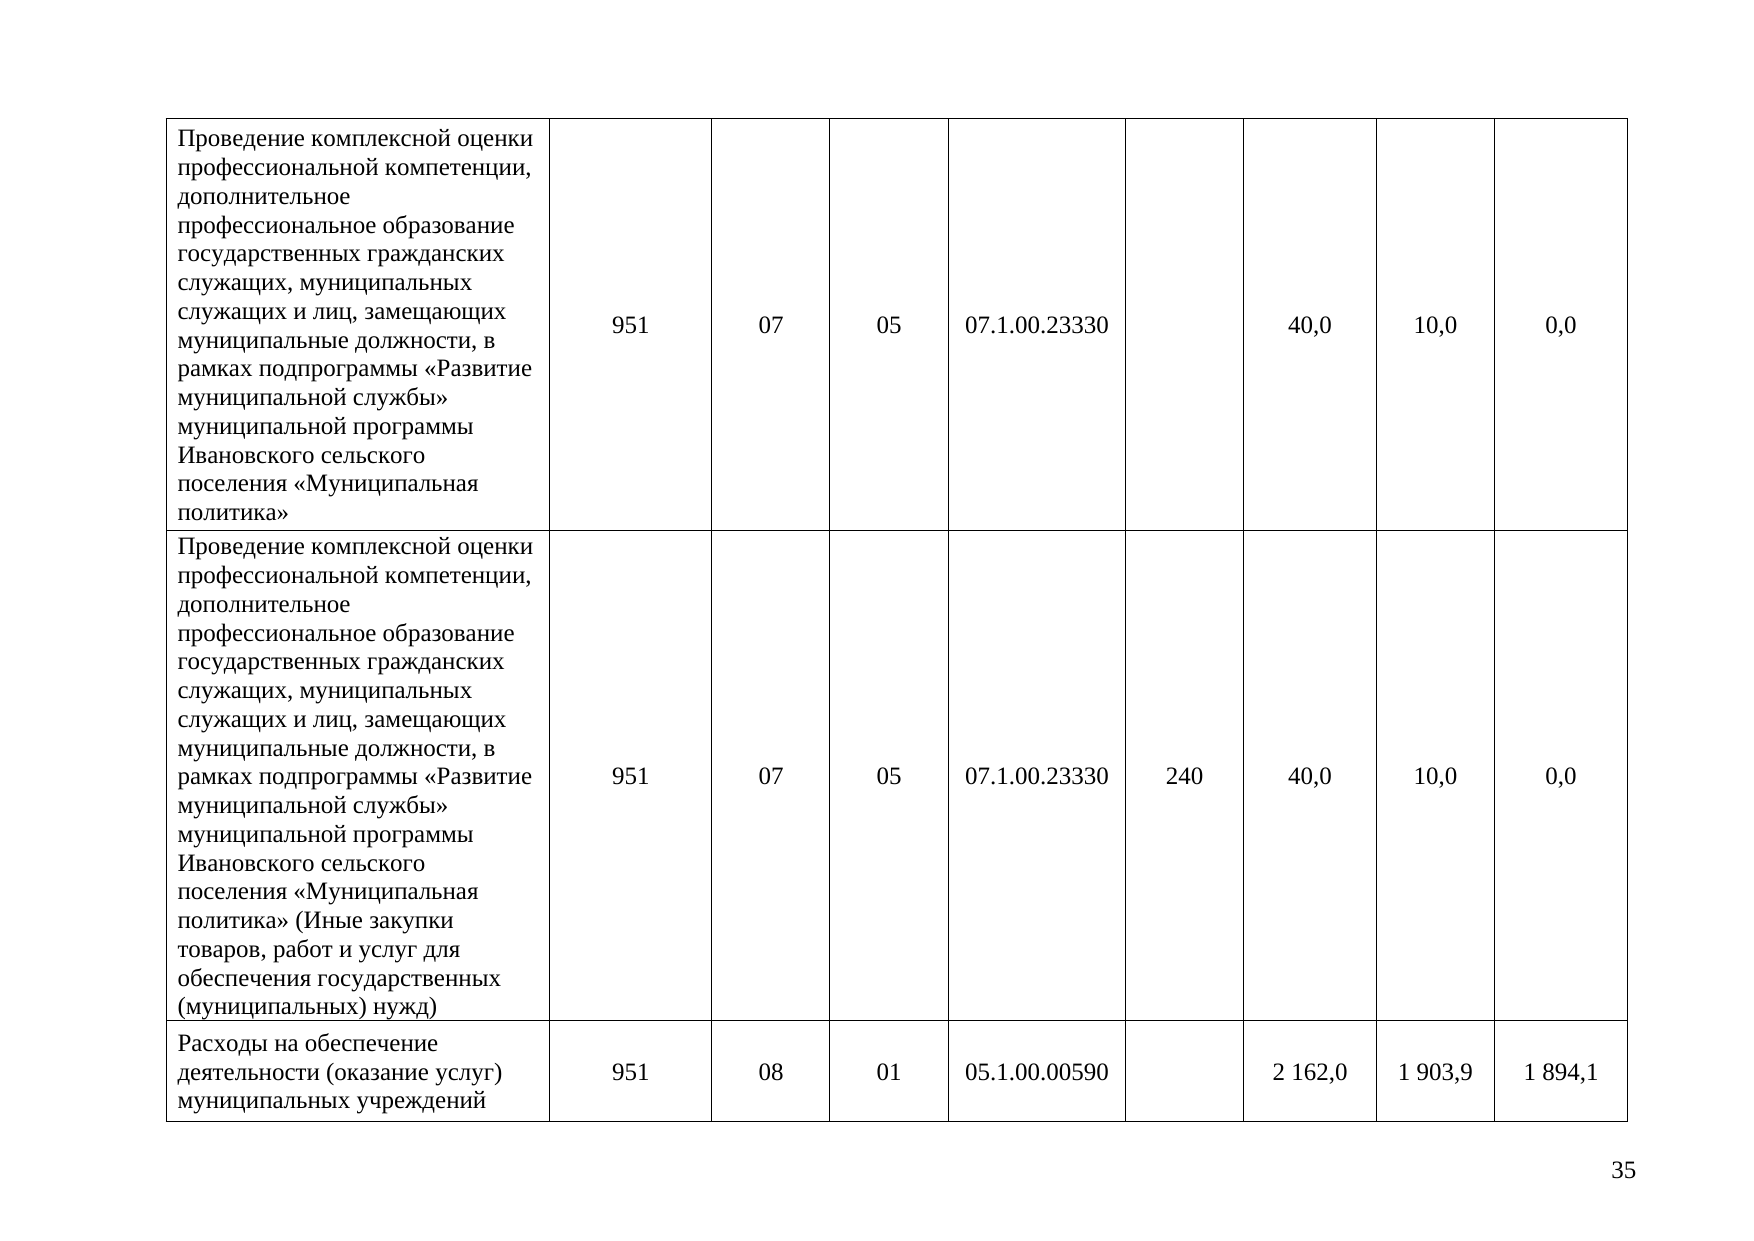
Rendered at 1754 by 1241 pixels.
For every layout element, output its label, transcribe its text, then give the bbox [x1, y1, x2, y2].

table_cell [167, 1021, 549, 1121]
table_cell 10,0 [1377, 531, 1494, 1020]
table_cell 2 162,0 [1244, 1021, 1376, 1121]
table_cell 05 [830, 531, 948, 1020]
table_cell 40,0 [1244, 119, 1376, 530]
table_cell 240 [1126, 531, 1243, 1020]
table_cell Проведение комплексной оценки профессиональной компетенции, дополнительное профессиональное образование государственных гражданских служащих, муниципальных служащих и лиц, замещающих муниципальные должности, в рамках подпрограммы «Развитие муниципальной службы» муниципальной программы Ивановского сельского поселения «Муниципальная политика» (Иные закупки товаров, работ и услуг для обеспечения государственных (муниципальных) нужд) [167, 531, 549, 1020]
table_cell 07.1.00.23330 [949, 531, 1125, 1020]
table_cell 05 [830, 119, 948, 530]
table_cell 07 [712, 119, 829, 530]
table_cell 951 [550, 119, 711, 530]
table_cell 1 903,9 [1377, 1021, 1494, 1121]
table_cell 951 [550, 531, 711, 1020]
table_cell 951 [550, 1021, 711, 1121]
table_cell 07.1.00.23330 [949, 119, 1125, 530]
table_cell 0,0 [1495, 119, 1627, 530]
table_cell [1126, 1021, 1243, 1121]
table_cell 1 894,1 [1495, 1021, 1627, 1121]
table_cell 0,0 [1495, 531, 1627, 1020]
table_cell 10,0 [1377, 119, 1494, 530]
table_cell [1126, 119, 1243, 530]
table_cell 08 [712, 1021, 829, 1121]
table_cell Проведение комплексной оценки профессиональной компетенции, дополнительное профессиональное образование государственных гражданских служащих, муниципальных служащих и лиц, замещающих муниципальные должности, в рамках подпрограммы «Развитие муниципальной службы» муниципальной программы Ивановского сельского поселения «Муниципальная политика» [167, 119, 549, 530]
table_cell 05.1.00.00590 [949, 1021, 1125, 1121]
table_cell 01 [830, 1021, 948, 1121]
table_cell 07 [712, 531, 829, 1020]
table_cell 40,0 [1244, 531, 1376, 1020]
